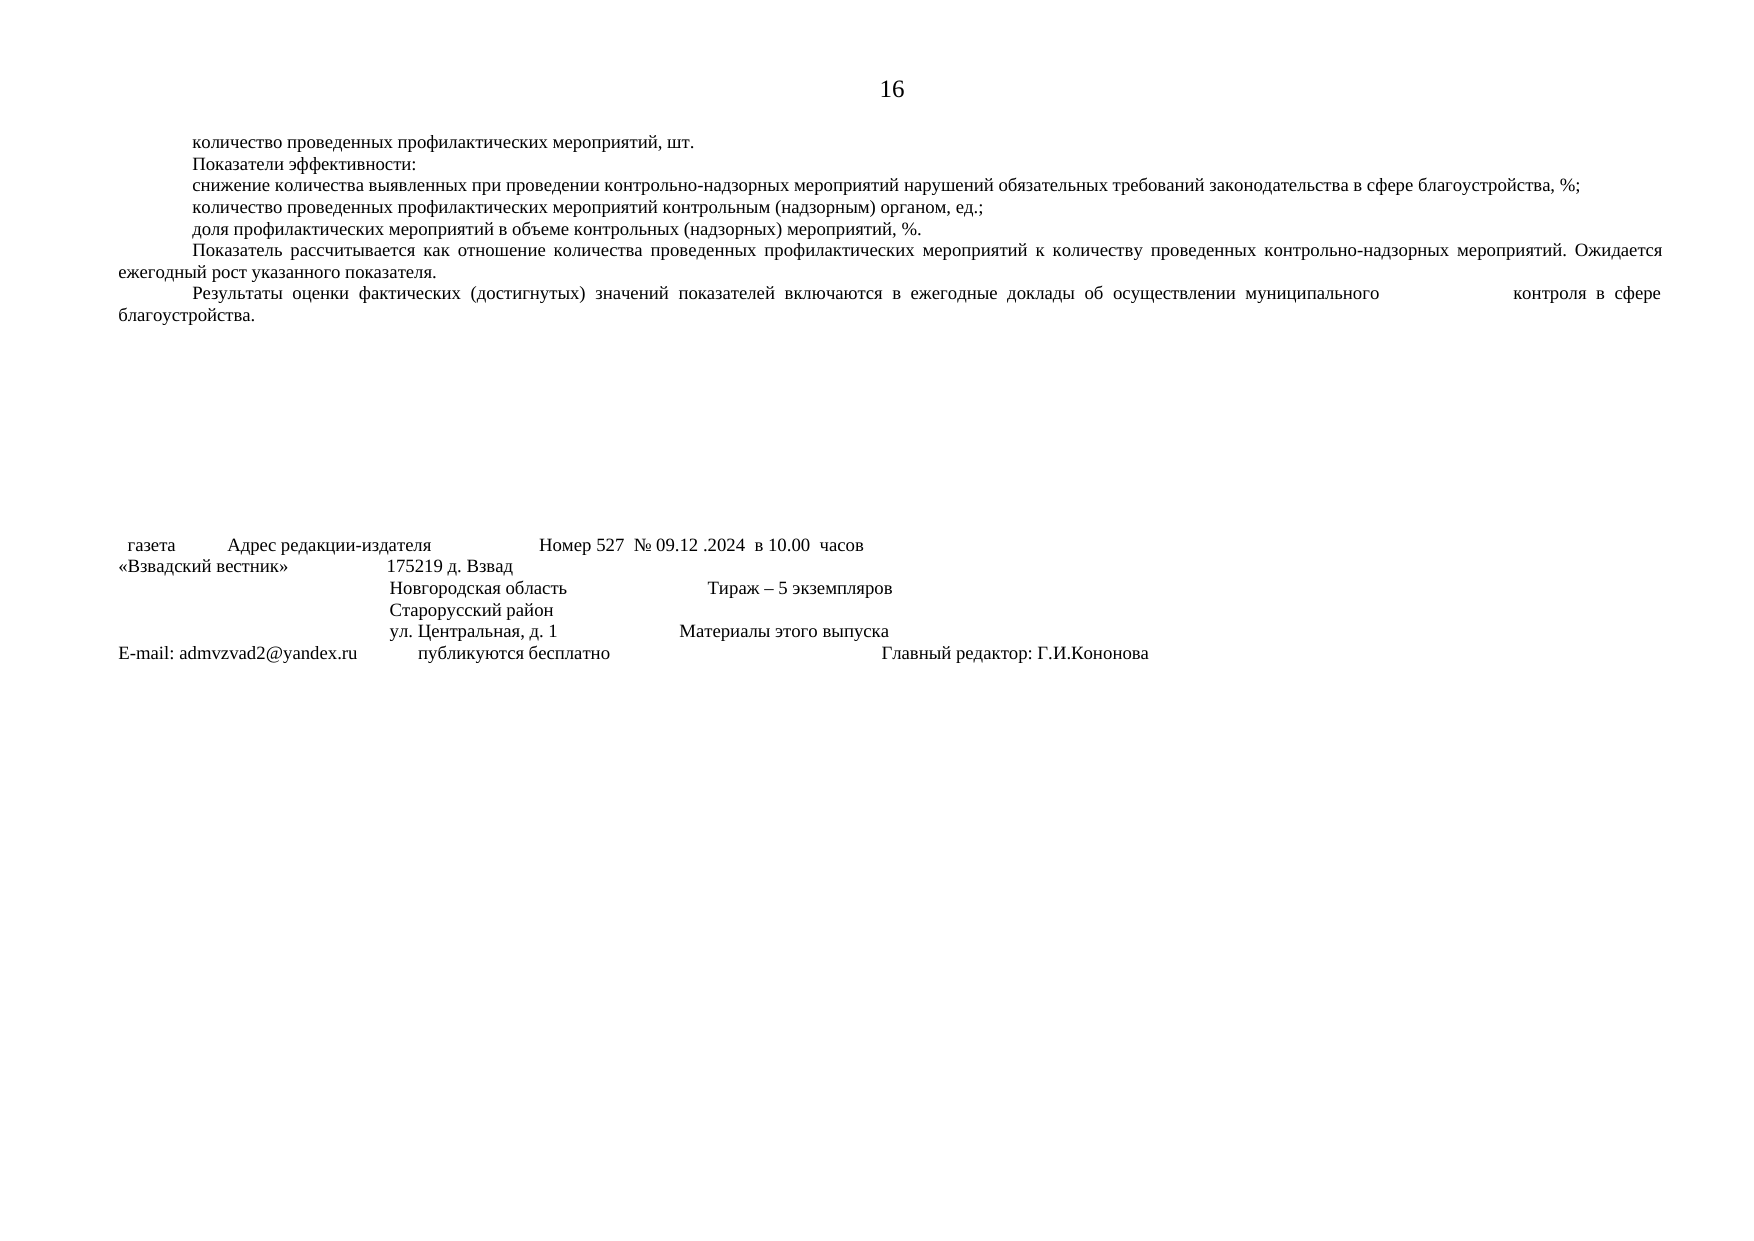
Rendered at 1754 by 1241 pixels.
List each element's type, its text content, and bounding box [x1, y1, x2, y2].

text Результаты оценки фактических (достигнутых) значений показателей включаются в ежегодные доклады об осуществлении муниципального контроля в сфере благоустройства. [118, 282, 1665, 325]
text газета Адрес редакции-издателя Номер 527 № 09.12 .2024 в 10.00 часов [118, 534, 1665, 555]
text ул. Центральная, д. 1 Материалы этого выпуска [118, 620, 1665, 642]
text доля профилактических мероприятий в объеме контрольных (надзорных) мероприятий, %. [118, 217, 1665, 239]
text Новгородская область Тираж – 5 экземпляров [118, 577, 1665, 598]
text Показатели эффективности: [118, 153, 1665, 174]
text Старорусский район [118, 598, 1665, 620]
text снижение количества выявленных при проведении контрольно-надзорных мероприятий нарушений обязательных требований законодательства в сфере благоустройства, %; [118, 174, 1665, 196]
text Показатель рассчитывается как отношение количества проведенных профилактических мероприятий к количеству проведенных контрольно-надзорных мероприятий. Ожидается ежегодный рост указанного показателя. [118, 239, 1665, 282]
text E-mail: admvzvad2@yandex.ru публикуются бесплатно Главный редактор: Г.И.Кононова [118, 642, 1665, 663]
text «Взвадский вестник» 175219 д. Взвад [118, 555, 1665, 577]
text количество проведенных профилактических мероприятий, шт. [118, 131, 1665, 153]
text количество проведенных профилактических мероприятий контрольным (надзорным) органом, ед.; [118, 196, 1665, 217]
